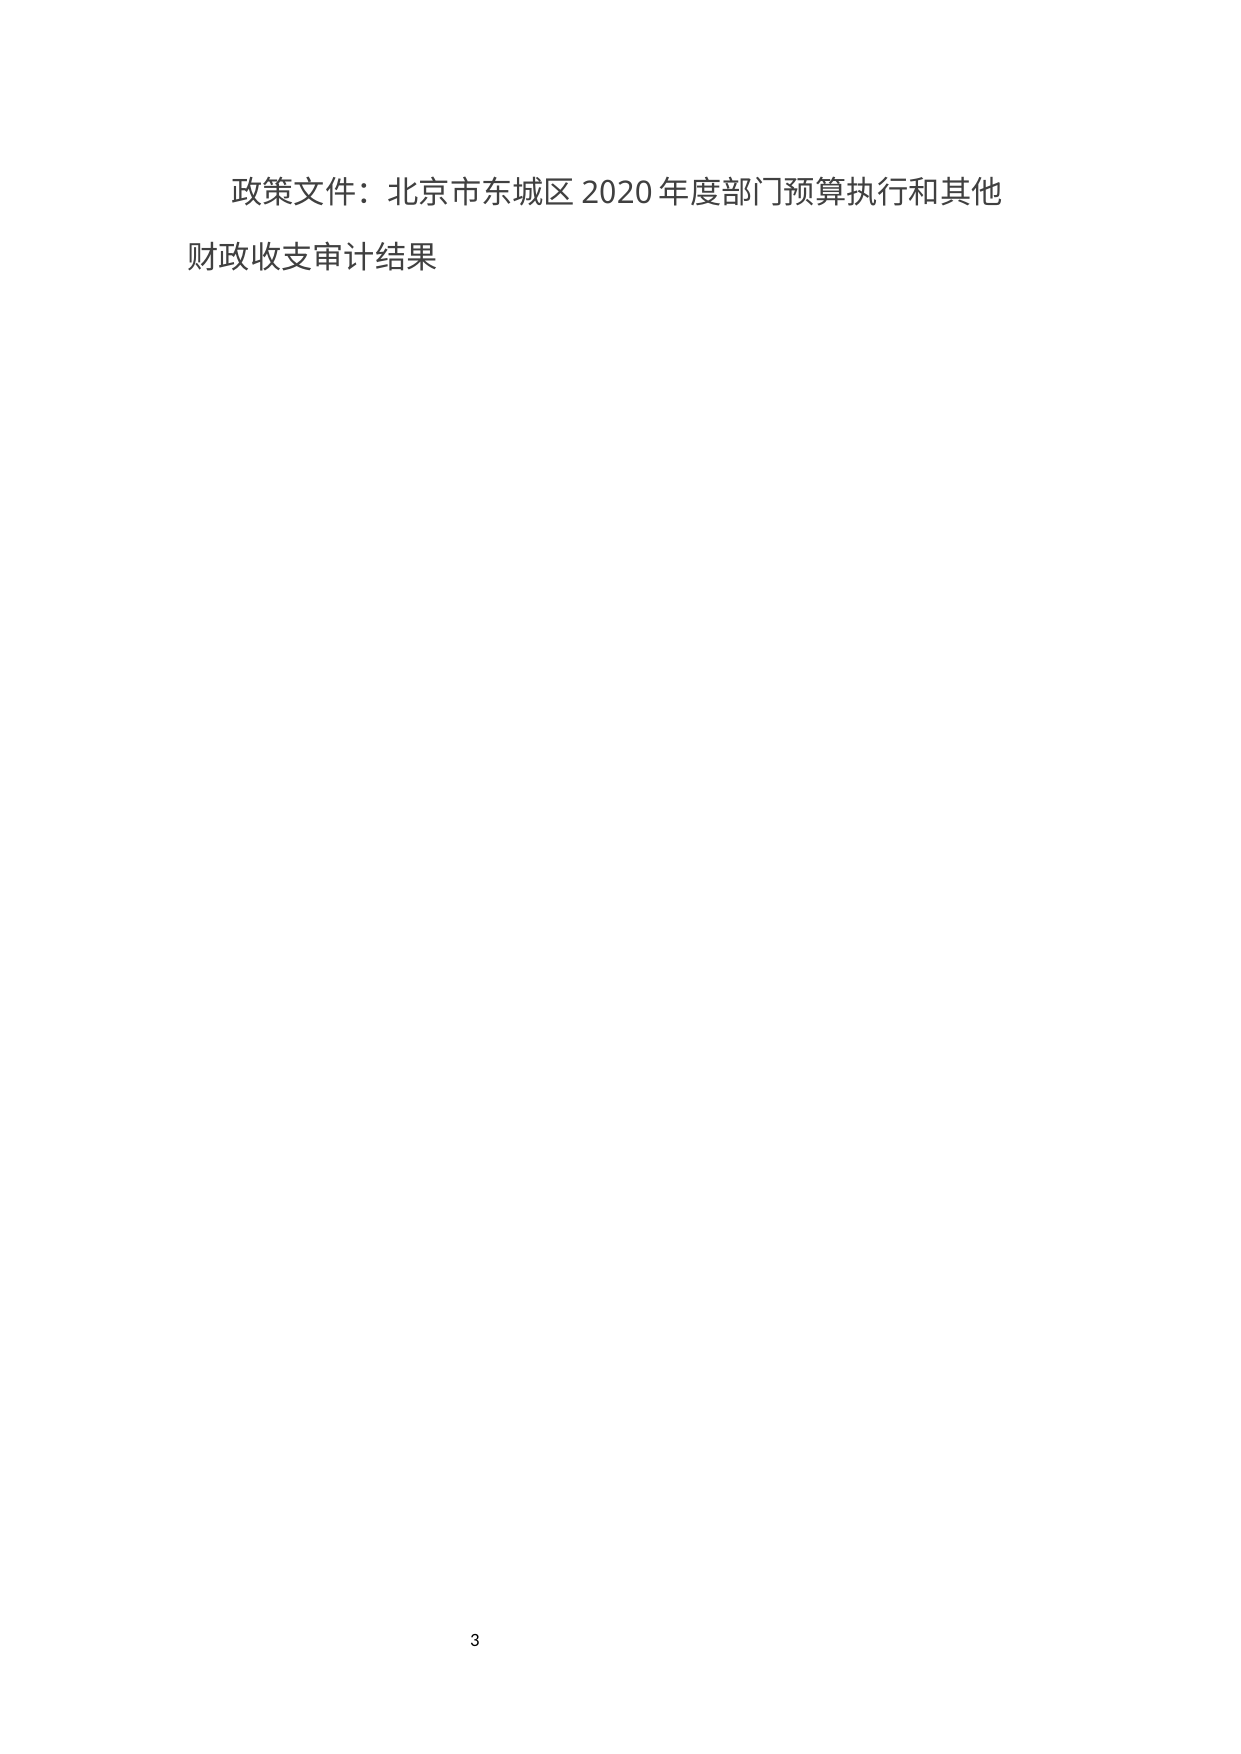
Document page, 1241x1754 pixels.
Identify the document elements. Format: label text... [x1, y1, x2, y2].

text 政策文件：北京市东城区2020年度部门预算执行和其他财政收支审计结果 [187, 158, 1020, 288]
